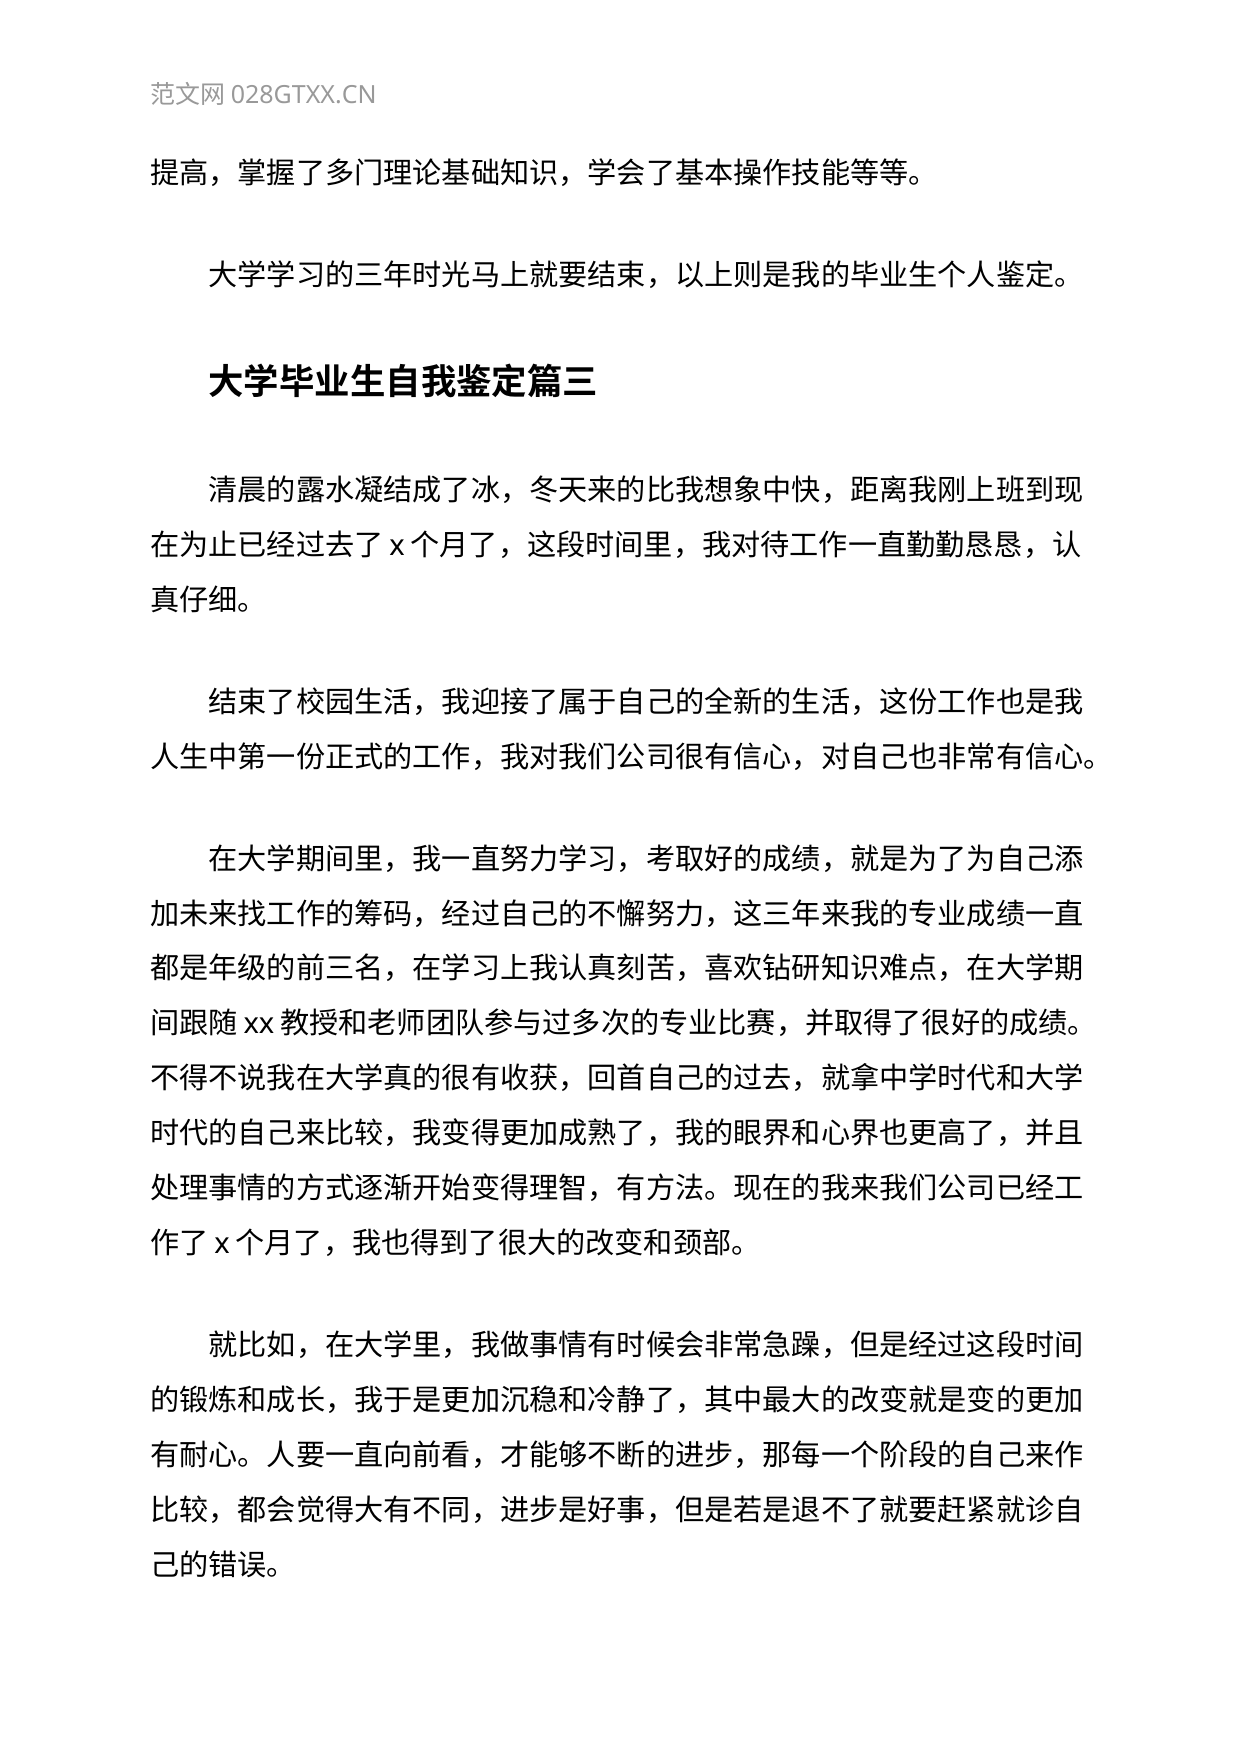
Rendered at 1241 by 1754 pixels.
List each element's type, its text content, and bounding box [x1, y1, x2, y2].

text 大学毕业生自我鉴定篇三 [150, 353, 1090, 405]
text 大学学习的三年时光马上就要结束，以上则是我的毕业生个人鉴定。 [150, 252, 1090, 294]
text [150, 150, 1090, 192]
text 结束了校园生活，我迎接了属于自己的全新的生活，这份工作也是我人生中第一份正式的工作，我对我们公司很有信心，对自己也非常有信心。 [150, 679, 1090, 776]
text 清晨的露水凝结成了冰，冬天来的比我想象中快，距离我刚上班到现在为止已经过去了x个月了，这段时间里，我对待工作一直勤勤恳恳，认真仔细。 [150, 467, 1090, 619]
text 就比如，在大学里，我做事情有时候会非常急躁，但是经过这段时间的锻炼和成长，我于是更加沉稳和冷静了，其中最大的改变就是变的更加有耐心。人要一直向前看，才能够不断的进步，那每一个阶段的自己来作比较，都会觉得大有不同，进步是好事，但是若是退不了就要赶紧就诊自己的错误。 [150, 1322, 1090, 1583]
text 在大学期间里，我一直努力学习，考取好的成绩，就是为了为自己添加未来找工作的筹码，经过自己的不懈努力，这三年来我的专业成绩一直都是年级的前三名，在学习上我认真刻苦，喜欢钻研知识难点，在大学期间跟随xx教授和老师团队参与过多次的专业比赛，并取得了很好的成绩。不得不说我在大学真的很有收获，回首自己的过去，就拿中学时代和大学时代的自己来比较，我变得更加成熟了，我的眼界和心界也更高了，并且处理事情的方式逐渐开始变得理智，有方法。现在的我来我们公司已经工作了x个月了，我也得到了很大的改变和颈部。 [150, 835, 1090, 1262]
